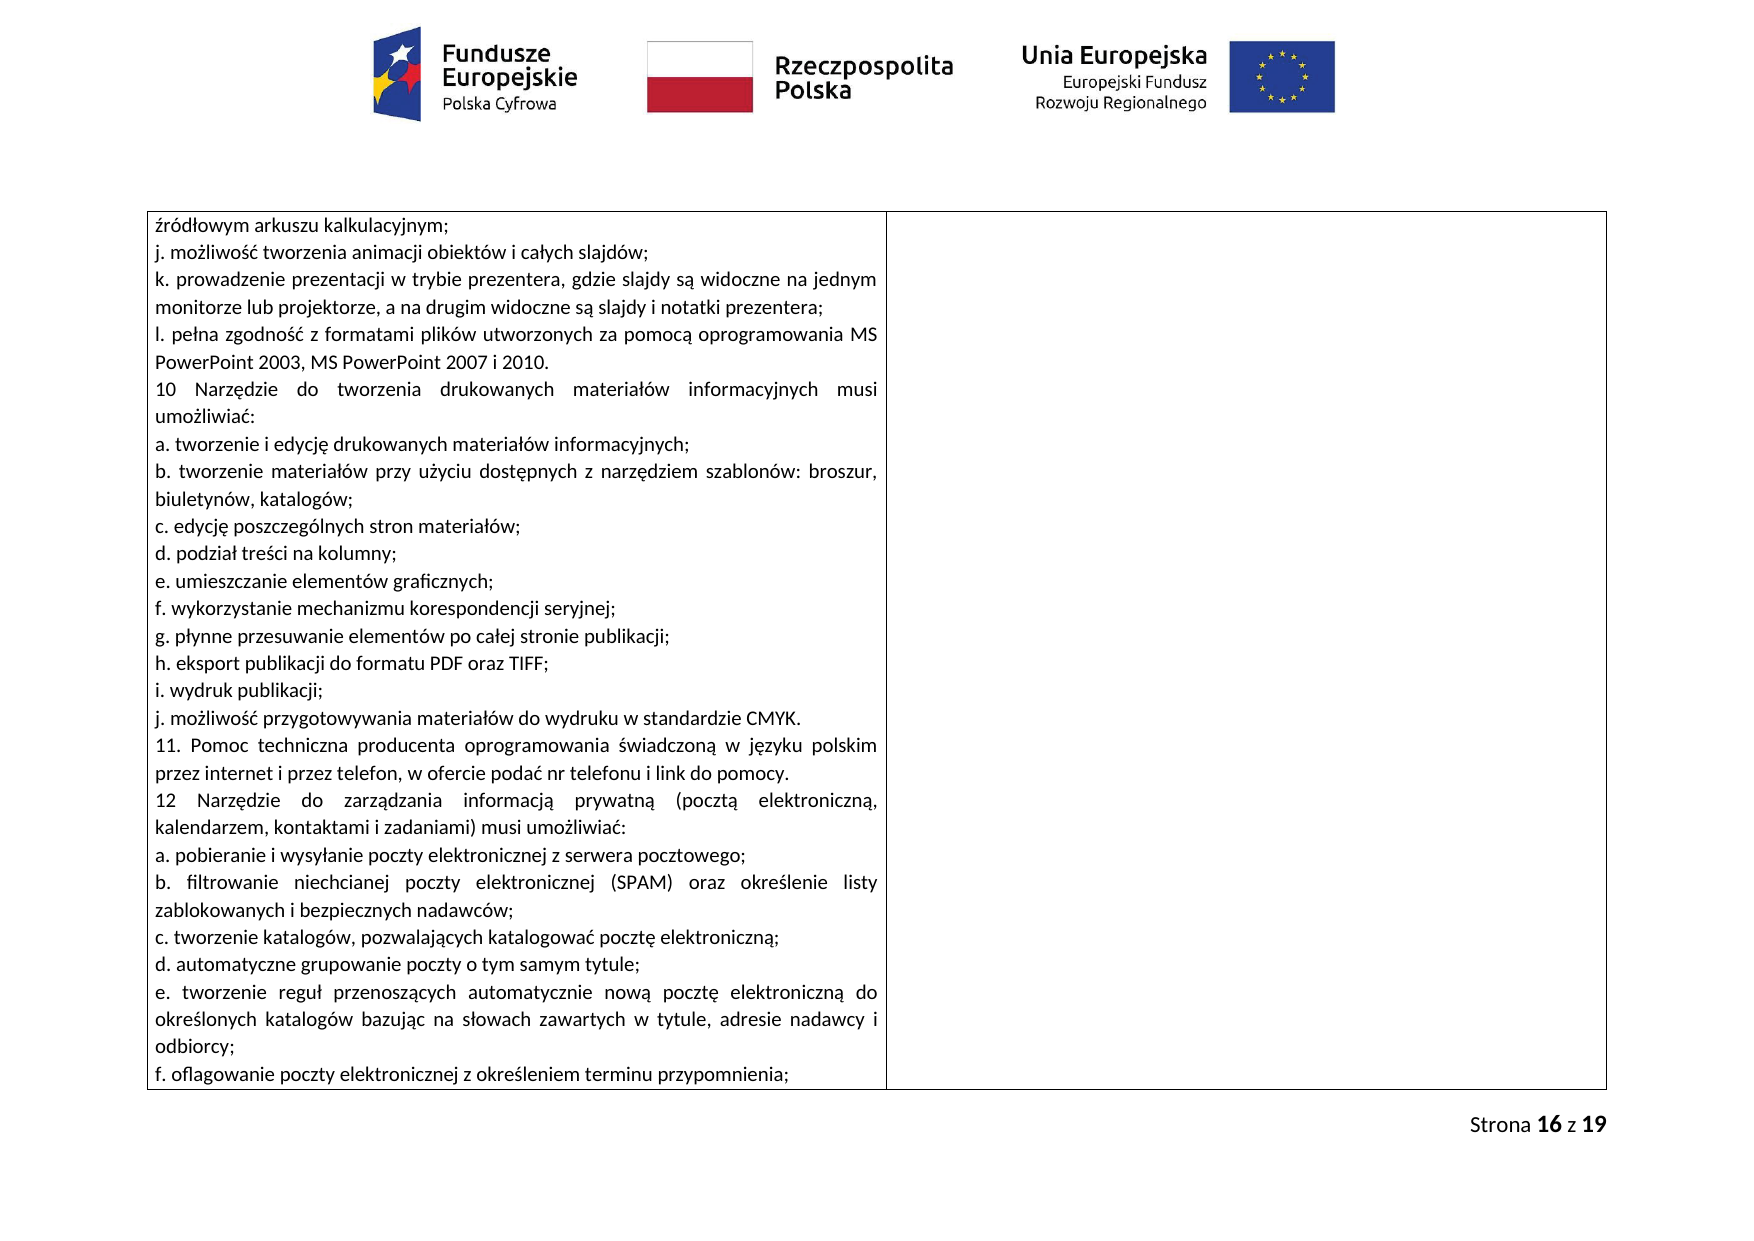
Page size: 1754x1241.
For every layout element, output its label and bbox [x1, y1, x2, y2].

table_cell [148, 212, 886, 1089]
table_cell [887, 212, 1606, 1089]
